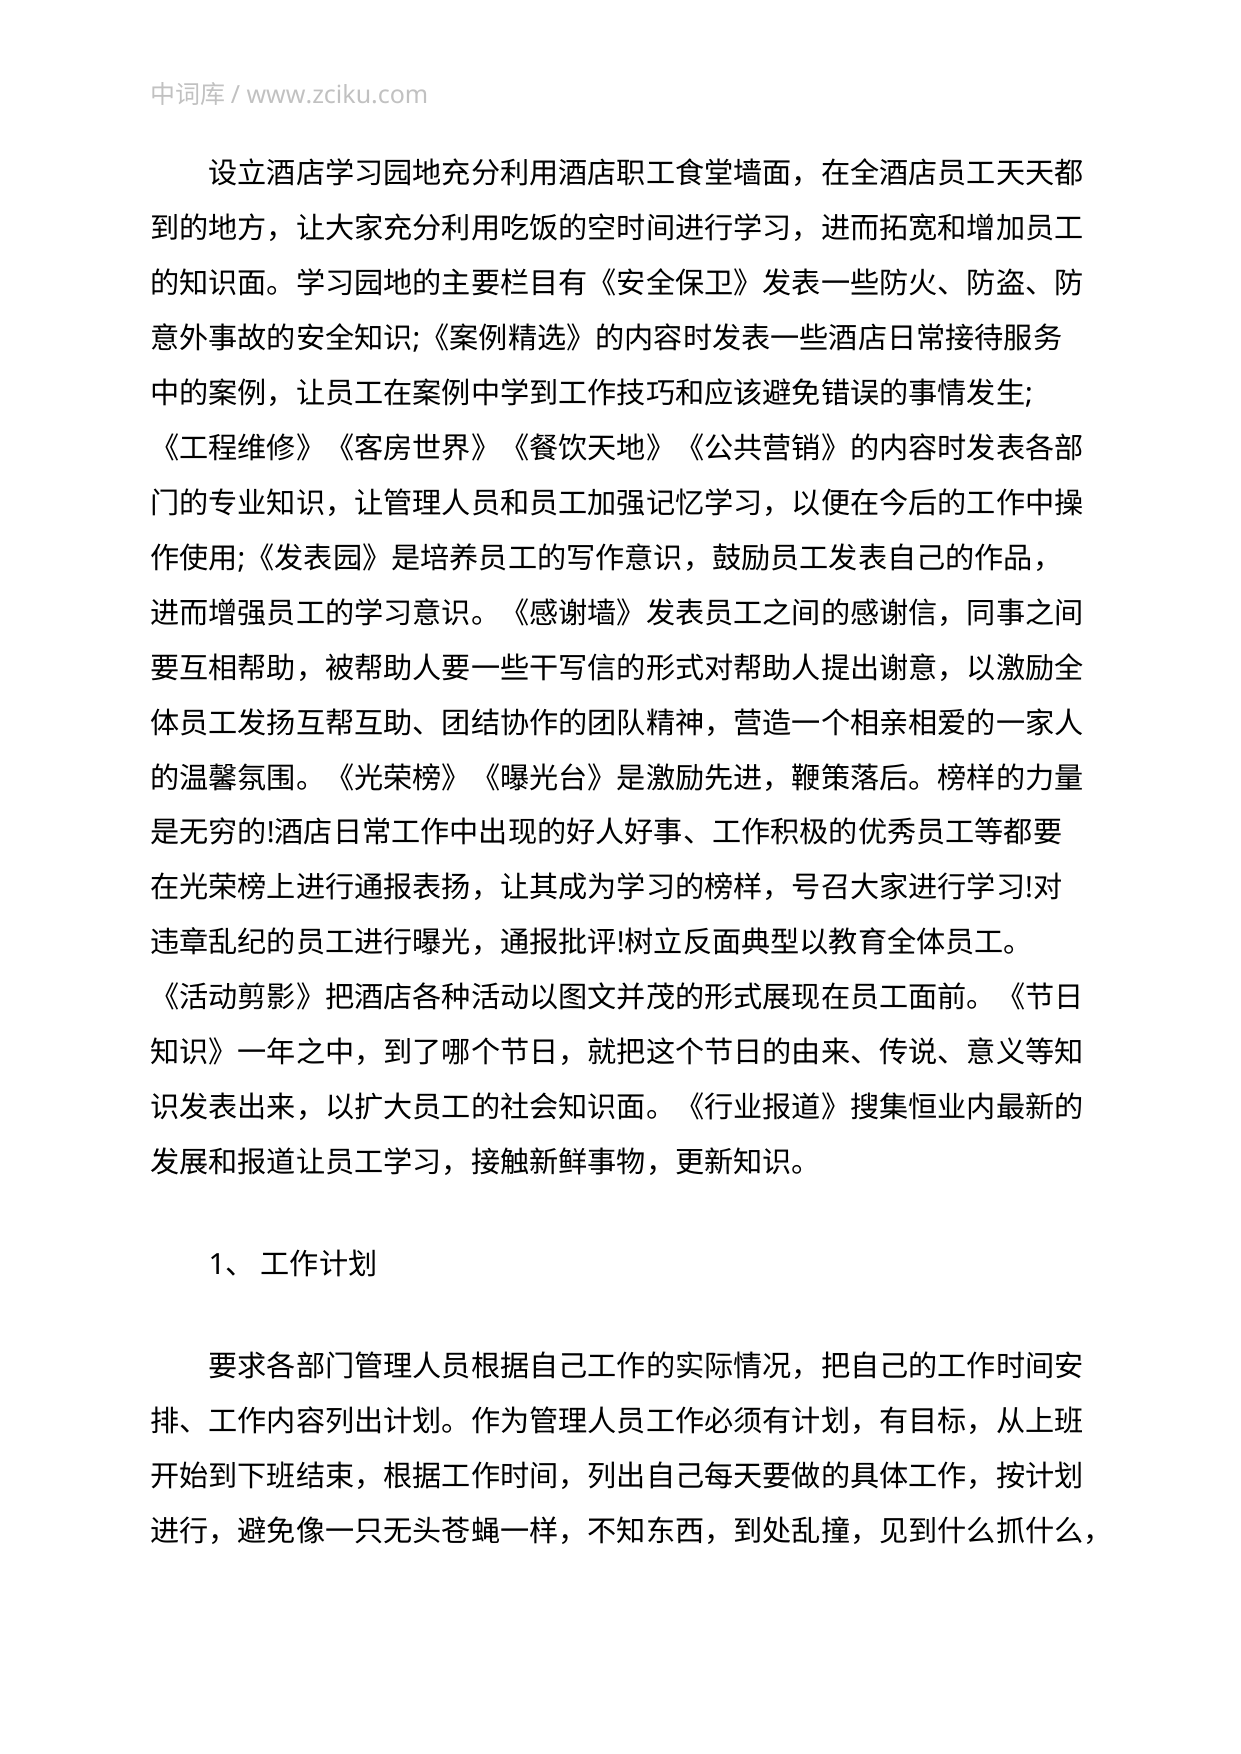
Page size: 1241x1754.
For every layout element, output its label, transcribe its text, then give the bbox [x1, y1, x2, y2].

text 设立酒店学习园地充分利用酒店职工食堂墙面，在全酒店员工天天都到的地方，让大家充分利用吃饭的空时间进行学习，进而拓宽和增加员工的知识面。学习园地的主要栏目有《安全保卫》发表一些防火、防盗、防意外事故的安全知识;《案例精选》的内容时发表一些酒店日常接待服务中的案例，让员工在案例中学到工作技巧和应该避免错误的事情发生;《工程维修》《客房世界》《餐饮天地》《公共营销》的内容时发表各部门的专业知识，让管理人员和员工加强记忆学习，以便在今后的工作中操作使用;《发表园》是培养员工的写作意识，鼓励员工发表自己的作品，进而增强员工的学习意识。《感谢墙》发表员工之间的感谢信，同事之间要互相帮助，被帮助人要一些干写信的形式对帮助人提出谢意，以激励全体员工发扬互帮互助、团结协作的团队精神，营造一个相亲相爱的一家人的温馨氛围。《光荣榜》《曝光台》是激励先进，鞭策落后。榜样的力量是无穷的!酒店日常工作中出现的好人好事、工作积极的优秀员工等都要在光荣榜上进行通报表扬，让其成为学习的榜样，号召大家进行学习!对违章乱纪的员工进行曝光，通报批评!树立反面典型以教育全体员工。《活动剪影》把酒店各种活动以图文并茂的形式展现在员工面前。《节日知识》一年之中，到了哪个节日，就把这个节日的由来、传说、意义等知识发表出来，以扩大员工的社会知识面。《行业报道》搜集恒业内最新的发展和报道让员工学习，接触新鲜事物，更新知识。 [150, 150, 1090, 1181]
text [150, 1342, 1090, 1549]
text 1、 工作计划 [150, 1241, 1090, 1283]
